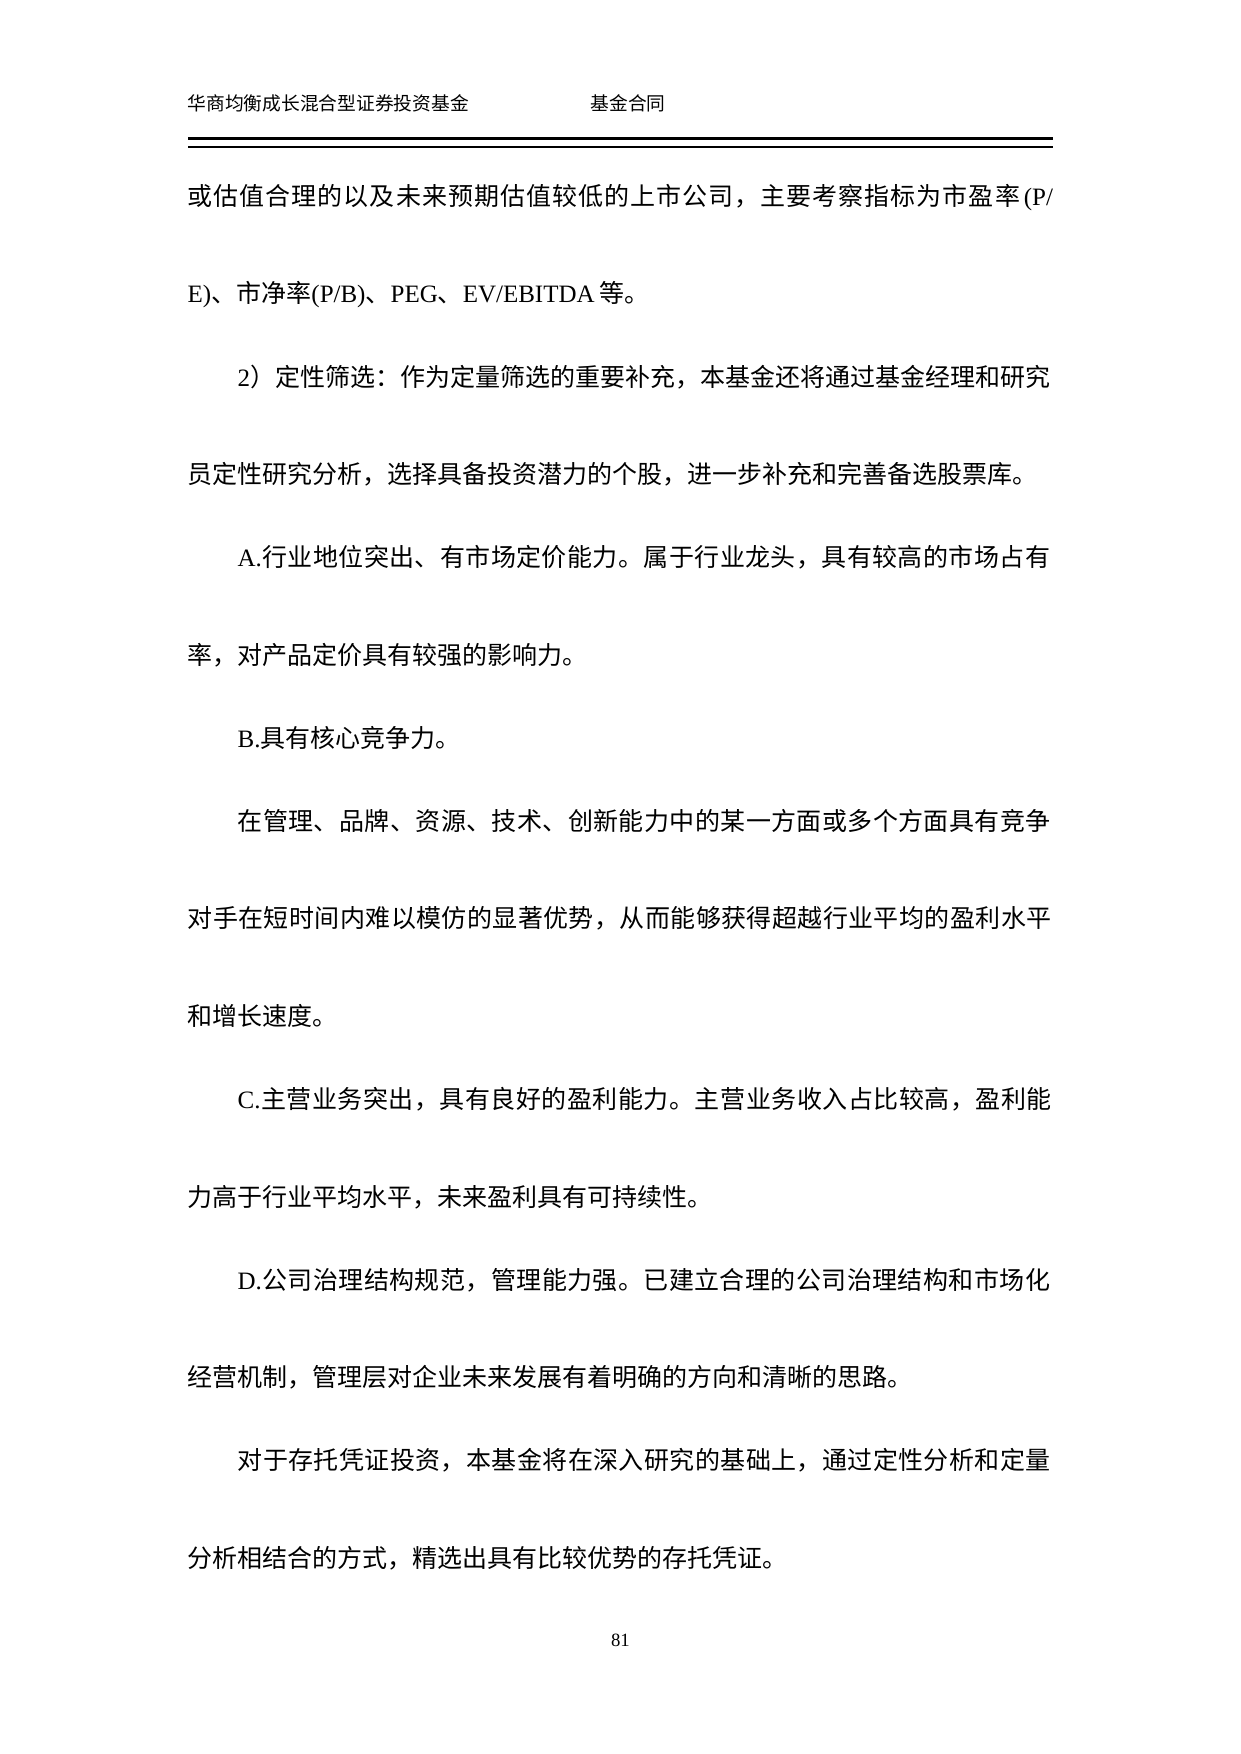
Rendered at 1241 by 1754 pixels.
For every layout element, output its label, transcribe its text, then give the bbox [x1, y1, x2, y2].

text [187, 162, 1053, 324]
text D.公司治理结构规范，管理能力强。已建立合理的公司治理结构和市场化经营机制，管理层对企业未来发展有着明确的方向和清晰的思路。 [187, 1246, 1053, 1408]
text C.主营业务突出，具有良好的盈利能力。主营业务收入占比较高，盈利能力高于行业平均水平，未来盈利具有可持续性。 [187, 1065, 1053, 1228]
text 2）定性筛选：作为定量筛选的重要补充，本基金还将通过基金经理和研究员定性研究分析，选择具备投资潜力的个股，进一步补充和完善备选股票库。 [187, 343, 1053, 505]
text A.行业地位突出、有市场定价能力。属于行业龙头，具有较高的市场占有率，对产品定价具有较强的影响力。 [187, 523, 1053, 686]
text B.具有核心竞争力。 [187, 704, 1053, 769]
text 在管理、品牌、资源、技术、创新能力中的某一方面或多个方面具有竞争对手在短时间内难以模仿的显著优势，从而能够获得超越行业平均的盈利水平和增长速度。 [187, 787, 1053, 1047]
text 对于存托凭证投资，本基金将在深入研究的基础上，通过定性分析和定量分析相结合的方式，精选出具有比较优势的存托凭证。 [187, 1426, 1053, 1589]
